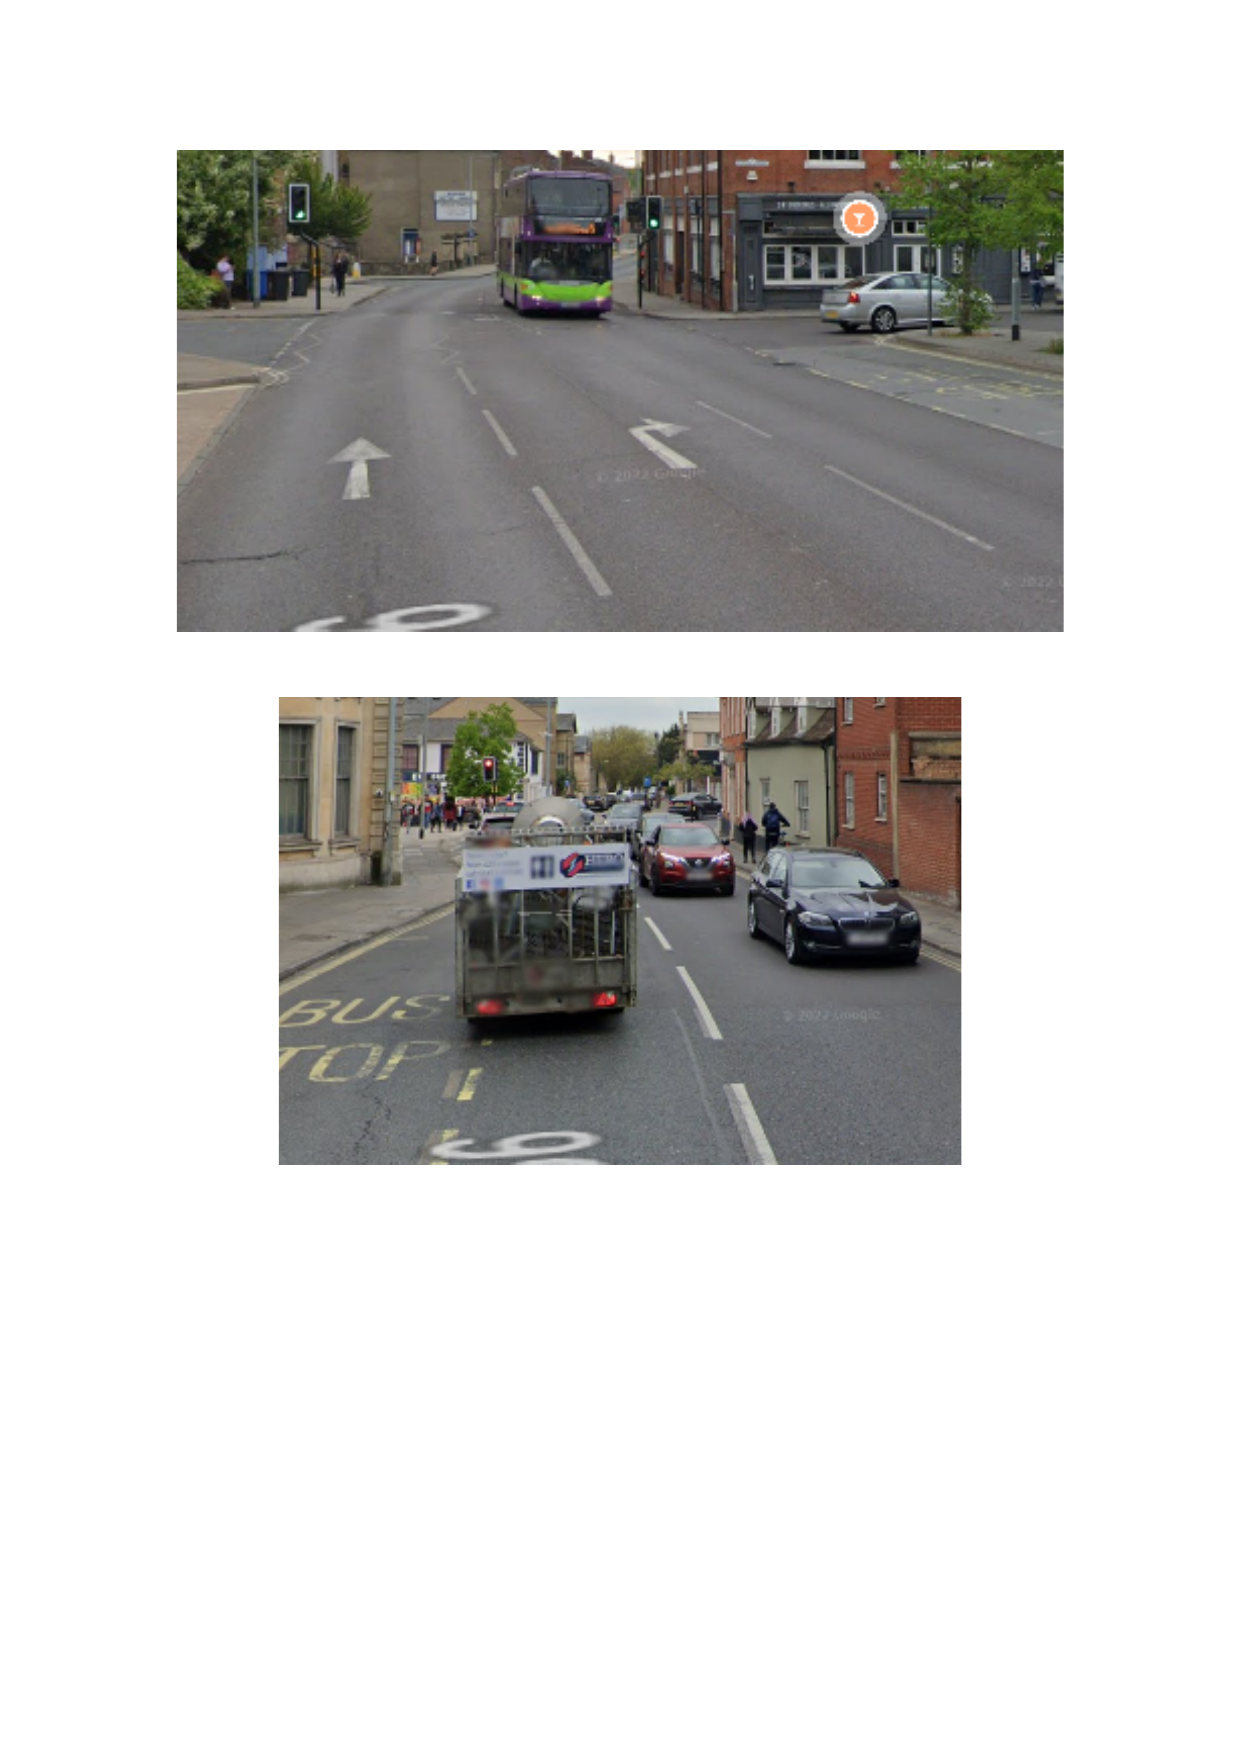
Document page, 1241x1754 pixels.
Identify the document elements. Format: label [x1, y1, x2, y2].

picture [176, 150, 1064, 632]
picture [278, 697, 962, 1165]
